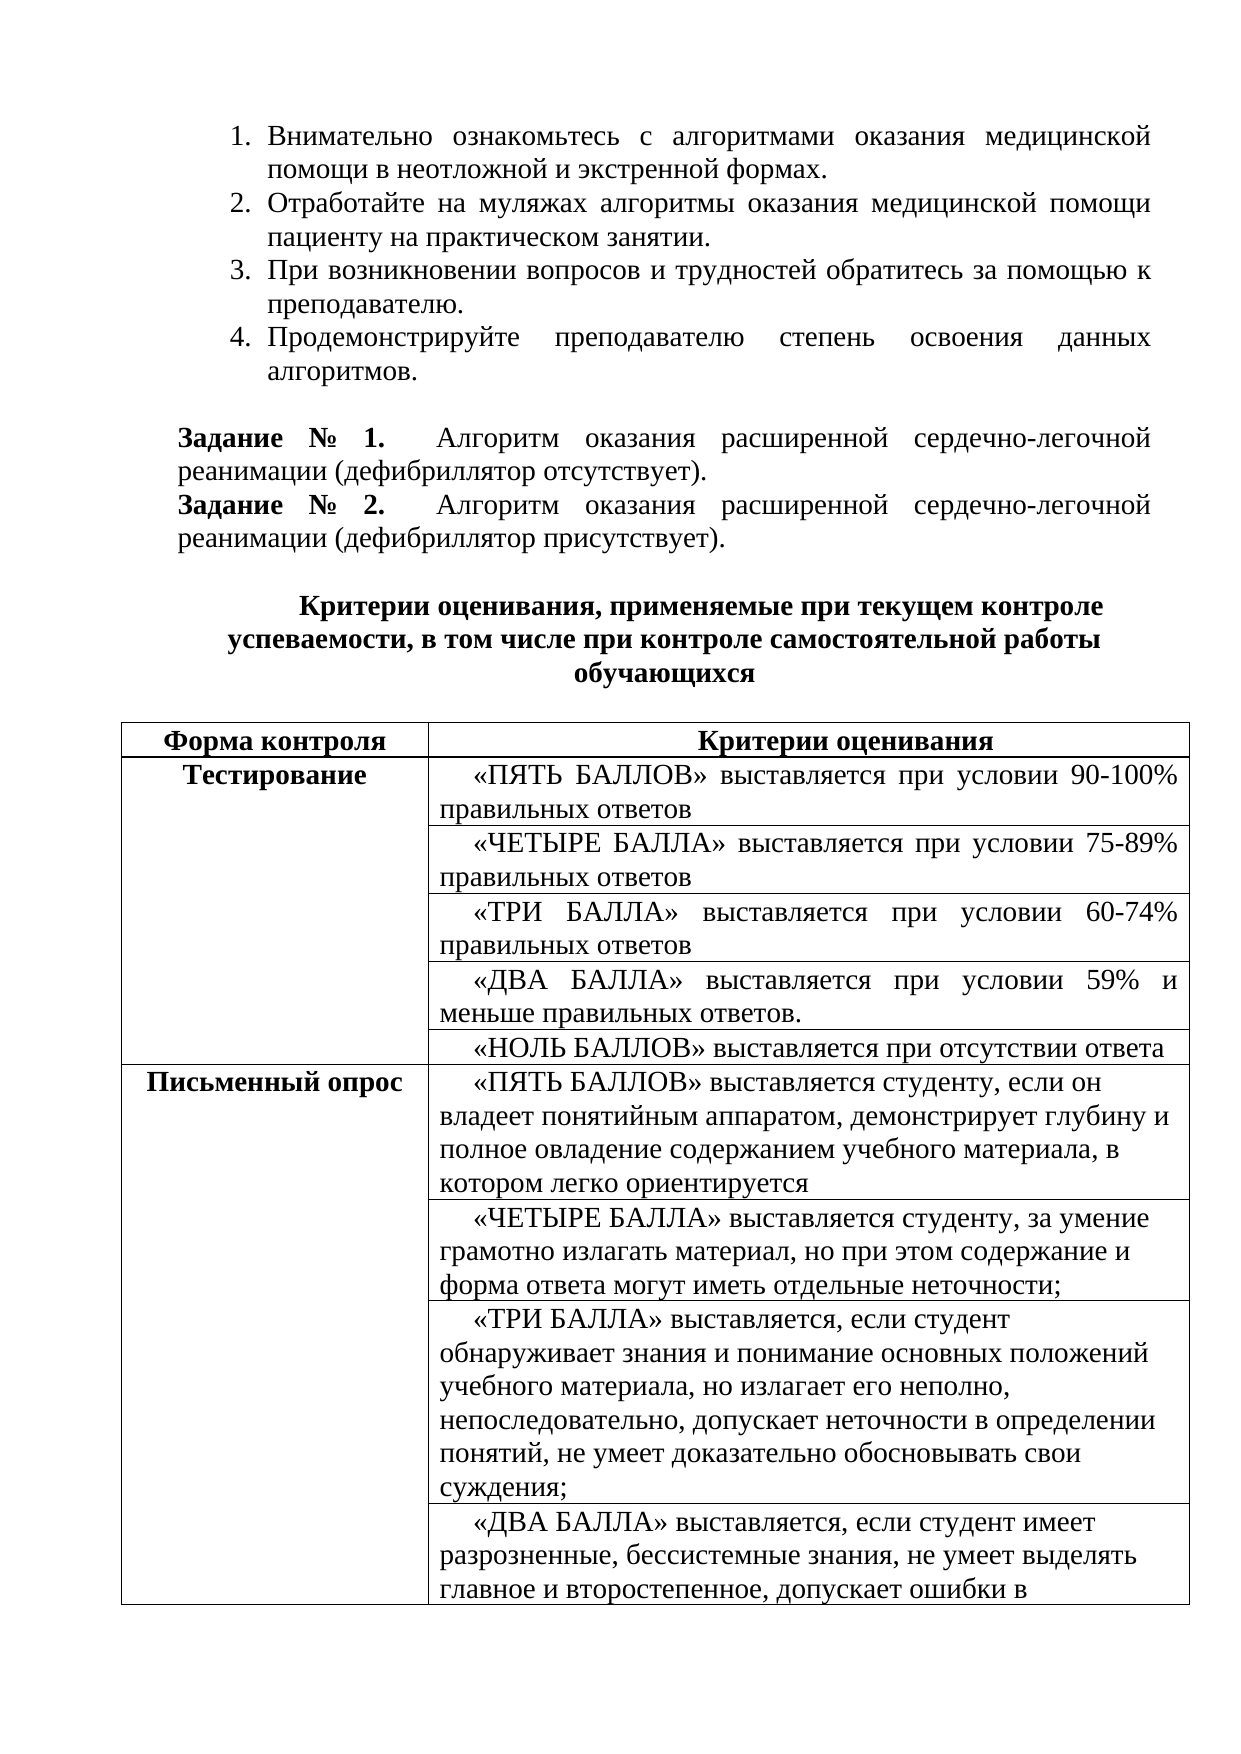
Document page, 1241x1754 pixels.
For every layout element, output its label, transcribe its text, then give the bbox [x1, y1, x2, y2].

table_header Форма контроля [122, 723, 428, 756]
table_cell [429, 1504, 1189, 1604]
table_cell «ТРИ БАЛЛА» выставляется, если студент обнаруживает знания и понимание основных положений учебного материала, но излагает его неполно, непоследовательно, допускает неточности в определении понятий, не умеет доказательно обосновывать свои суждения; [429, 1301, 1189, 1503]
list Продемонстрируйте преподавателю степень освоения данных алгоритмов. [229, 319, 1152, 386]
list При возникновении вопросов и трудностей обратитесь за помощью к преподавателю. [229, 252, 1152, 319]
table_cell Тестирование [122, 758, 428, 1063]
table_cell «ЧЕТЫРЕ БАЛЛА» выставляется при условии 75-89% правильных ответов [429, 826, 1189, 893]
text Критерии оценивания, применяемые при текущем контроле успеваемости, в том числе при контроле самостоятельной работы обучающихся [177, 588, 1152, 688]
table_header Критерии оценивания [429, 723, 1189, 756]
table_cell «НОЛЬ БАЛЛОВ» выставляется при отсутствии ответа [429, 1030, 1189, 1063]
table_cell Письменный опрос [122, 1065, 428, 1604]
table_cell «ЧЕТЫРЕ БАЛЛА» выставляется студенту, за умение грамотно излагать материал, но при этом содержание и форма ответа могут иметь отдельные неточности; [429, 1200, 1189, 1300]
list Отработайте на муляжах алгоритмы оказания медицинской помощи пациенту на практическом занятии. [229, 185, 1152, 252]
text Задание № 1. Алгоритм оказания расширенной сердечно-легочной реанимации (дефибриллятор отсутствует). [177, 420, 1152, 487]
table_cell «ПЯТЬ БАЛЛОВ» выставляется студенту, если он владеет понятийным аппаратом, демонстрирует глубину и полное овладение содержанием учебного материала, в котором легко ориентируется [429, 1065, 1189, 1199]
table_cell «ПЯТЬ БАЛЛОВ» выставляется при условии 90-100% правильных ответов [429, 758, 1189, 824]
text Задание № 2. Алгоритм оказания расширенной сердечно-легочной реанимации (дефибриллятор присутствует). [177, 487, 1152, 554]
list Внимательно ознакомьтесь с алгоритмами оказания медицинской помощи в неотложной и экстренной формах. [229, 118, 1152, 185]
table_cell «ТРИ БАЛЛА» выставляется при условии 60-74% правильных ответов [429, 894, 1189, 961]
table_cell «ДВА БАЛЛА» выставляется при условии 59% и меньше правильных ответов. [429, 962, 1189, 1029]
